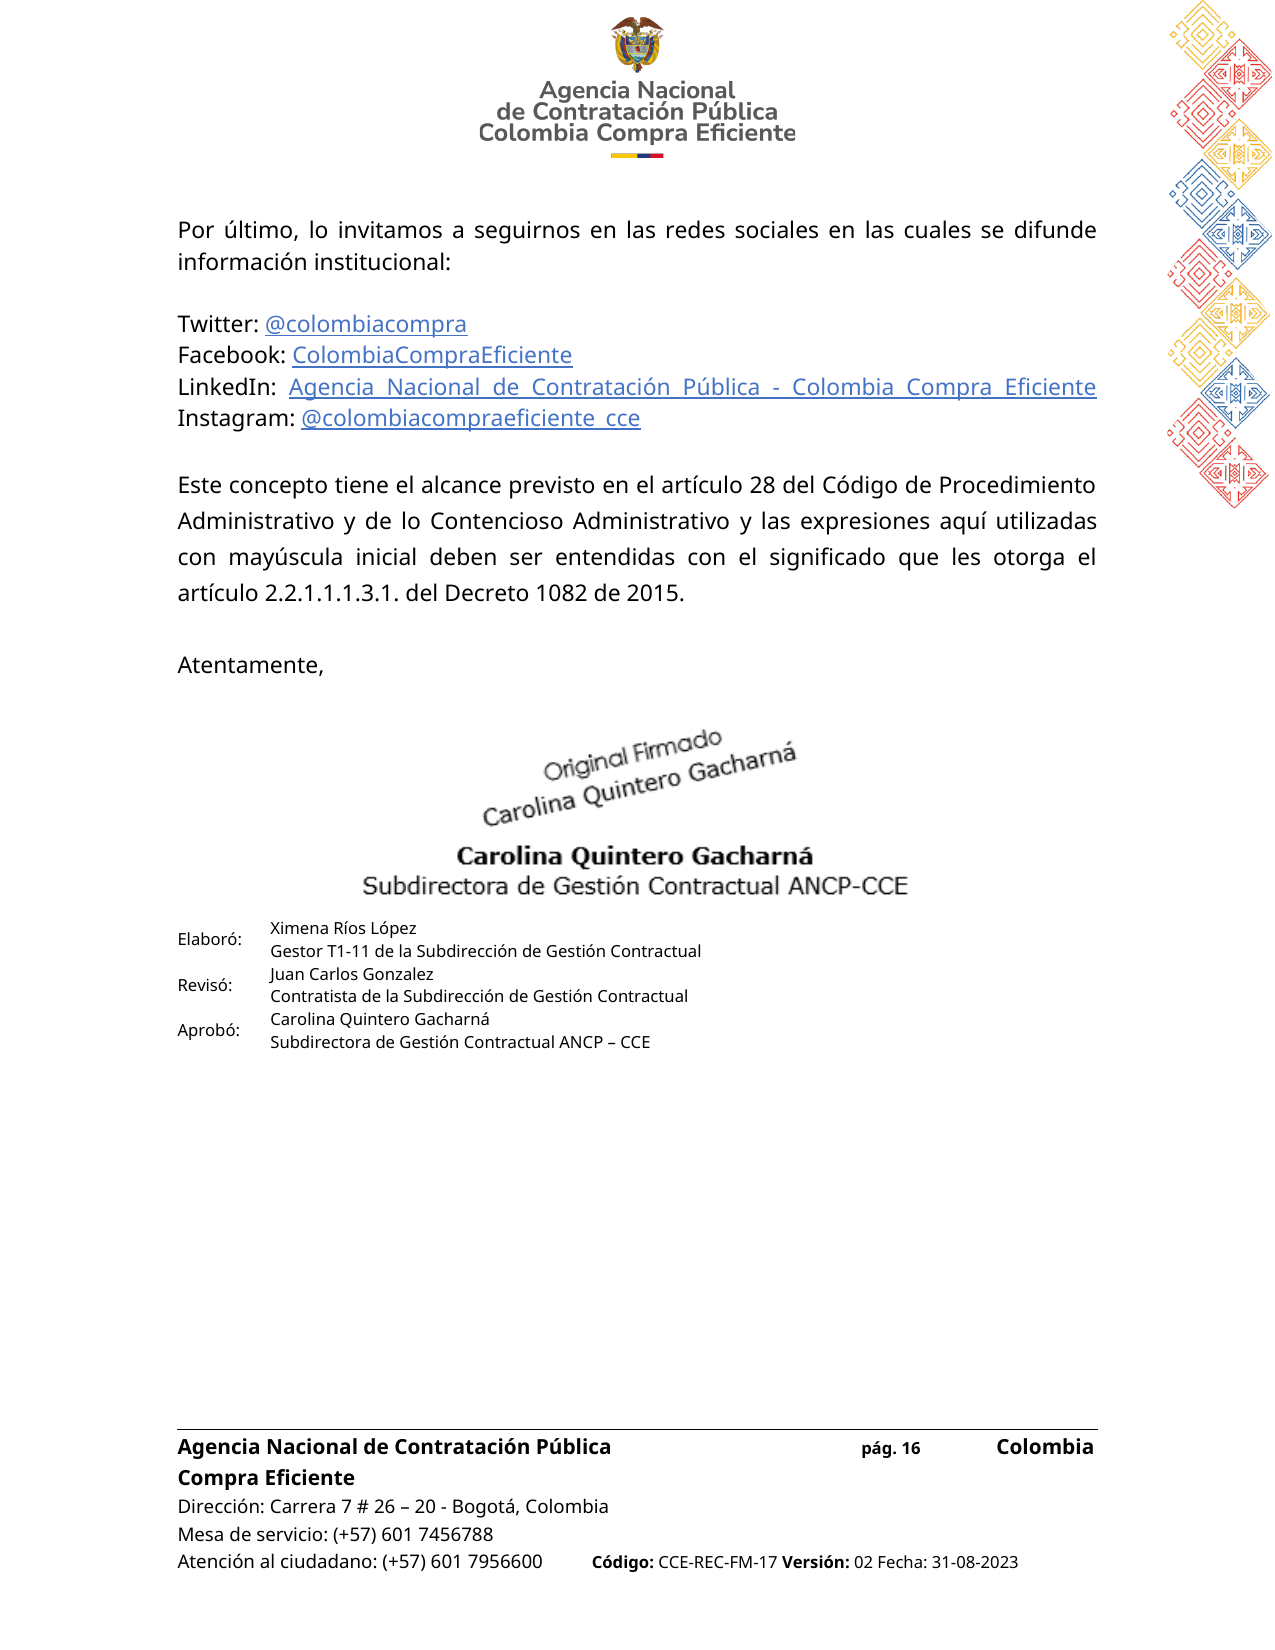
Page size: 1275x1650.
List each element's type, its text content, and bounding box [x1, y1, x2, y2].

picture [328, 684, 947, 915]
text Este concepto tiene el alcance previsto en el artículo 28 del Código de Procedimiento Administrativo y de lo Contencioso Administrativo y las expresiones aquí utilizadas con mayúscula inicial deben ser entendidas con el significado que les otorga el artículo 2.2.1.1.1.3.1. del Decreto 1082 de 2015. [177, 469, 1098, 608]
table_cell Revisó: [166, 962, 259, 1007]
table_header Ximena Ríos López Gestor T1-11 de la Subdirección de Gestión Contractual [259, 917, 757, 962]
table_header Elaboró: [166, 917, 259, 962]
text Facebook: ColombiaCompraEficiente [177, 339, 1098, 371]
table_cell Aprobó: [166, 1008, 259, 1053]
text Twitter: @colombiacompra [177, 308, 1098, 339]
table_cell Carolina Quintero Gacharná Subdirectora de Gestión Contractual ANCP – CCE [259, 1008, 757, 1053]
text Por último, lo invitamos a seguirnos en las redes sociales en las cuales se difunde información institucional: [177, 214, 1098, 277]
picture [1165, 0, 1272, 506]
text LinkedIn: Agencia Nacional de Contratación Pública - Colombia Compra Eficiente Instagram: @colombiacompraeficiente_cce [177, 371, 1098, 433]
table_cell Juan Carlos Gonzalez Contratista de la Subdirección de Gestión Contractual [259, 962, 757, 1007]
picture [479, 17, 796, 158]
text Atentamente, [177, 649, 1098, 680]
